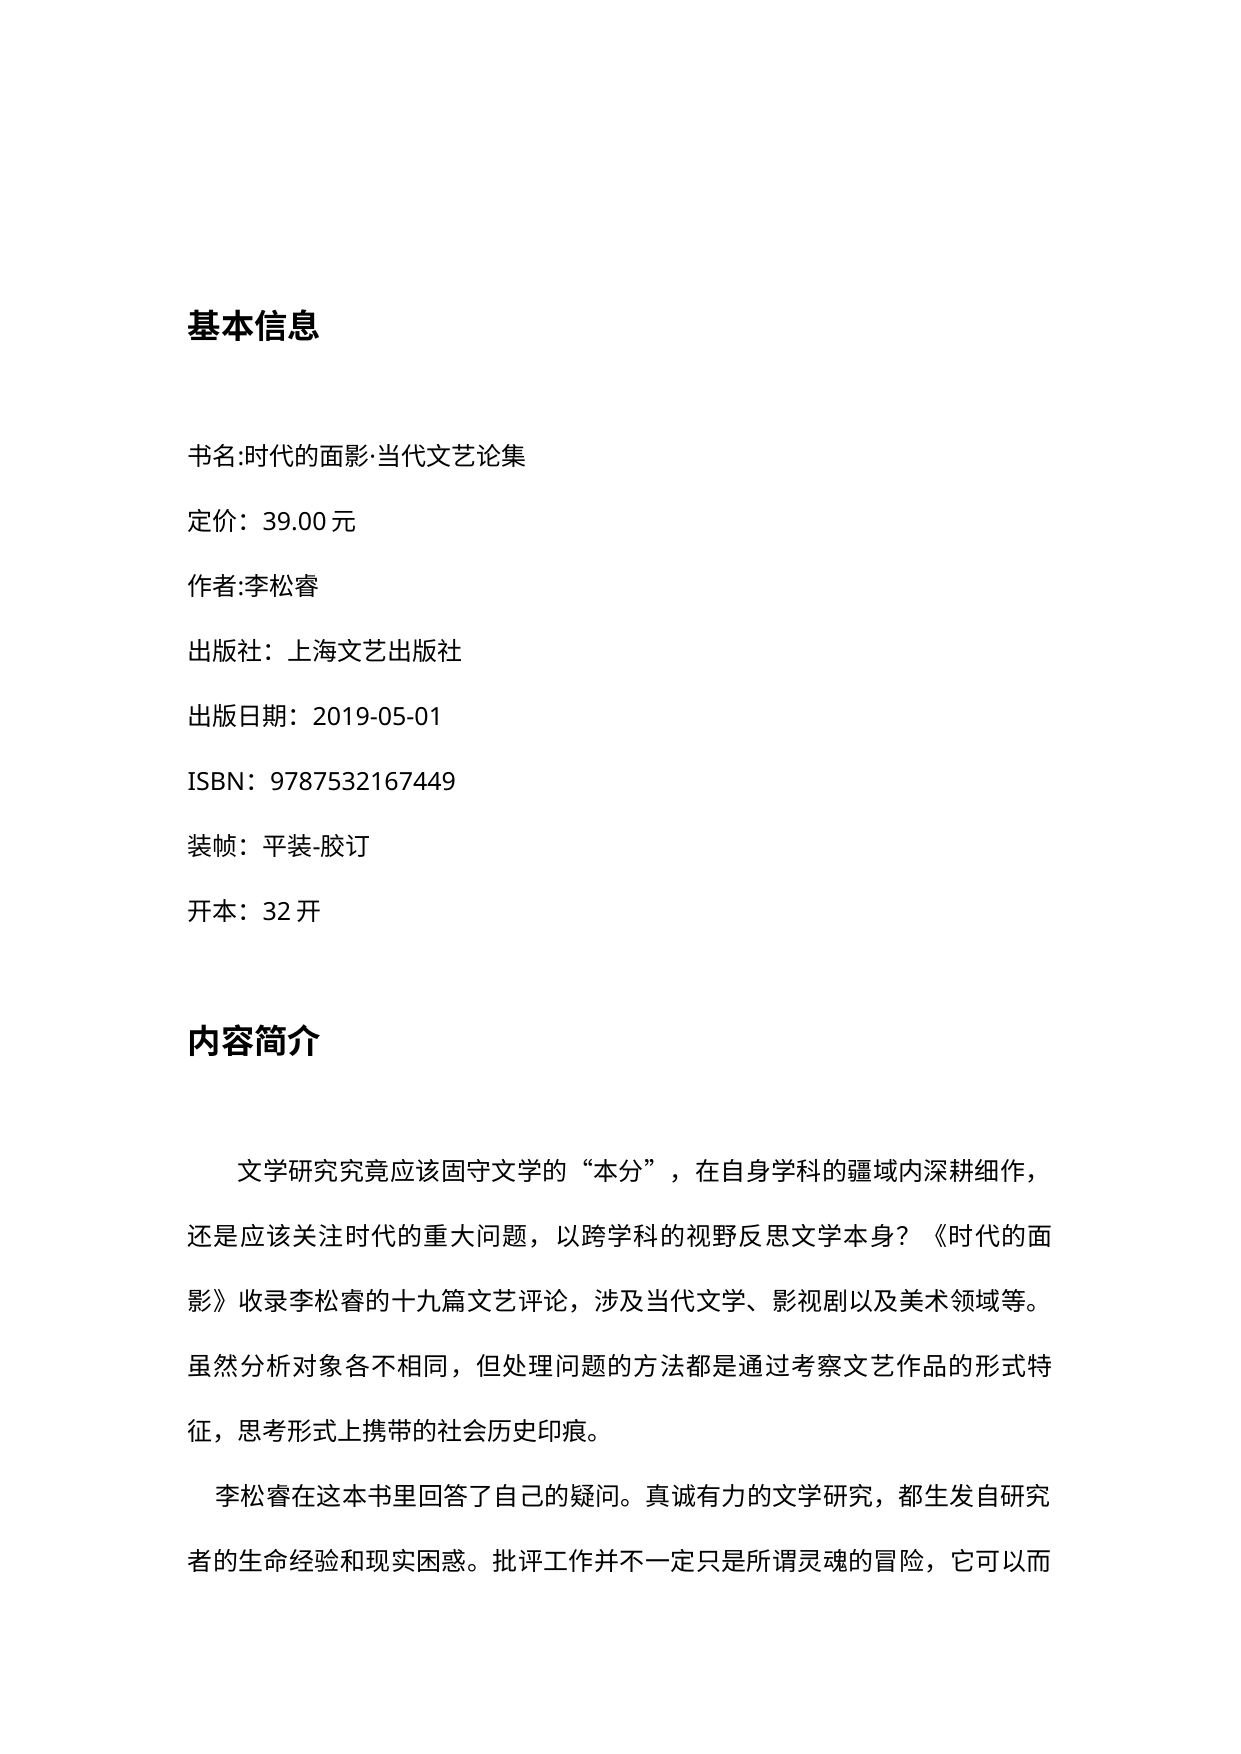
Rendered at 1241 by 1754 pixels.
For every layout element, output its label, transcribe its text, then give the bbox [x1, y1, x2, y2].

text 内容简介 [187, 1007, 1053, 1072]
text ISBN：9787532167449 [187, 747, 1053, 812]
text 装帧：平装-胶订 [187, 812, 1053, 877]
text 出版日期：2019-05-01 [187, 682, 1053, 747]
text 出版社：上海文艺出版社 [187, 617, 1053, 682]
text 作者:李松睿 [187, 552, 1053, 617]
text 基本信息 [187, 292, 1053, 357]
text 开本：32开 [187, 877, 1053, 942]
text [187, 1137, 1053, 1592]
text 书名:时代的面影·当代文艺论集 [187, 422, 1053, 487]
text 定价：39.00元 [187, 487, 1053, 552]
